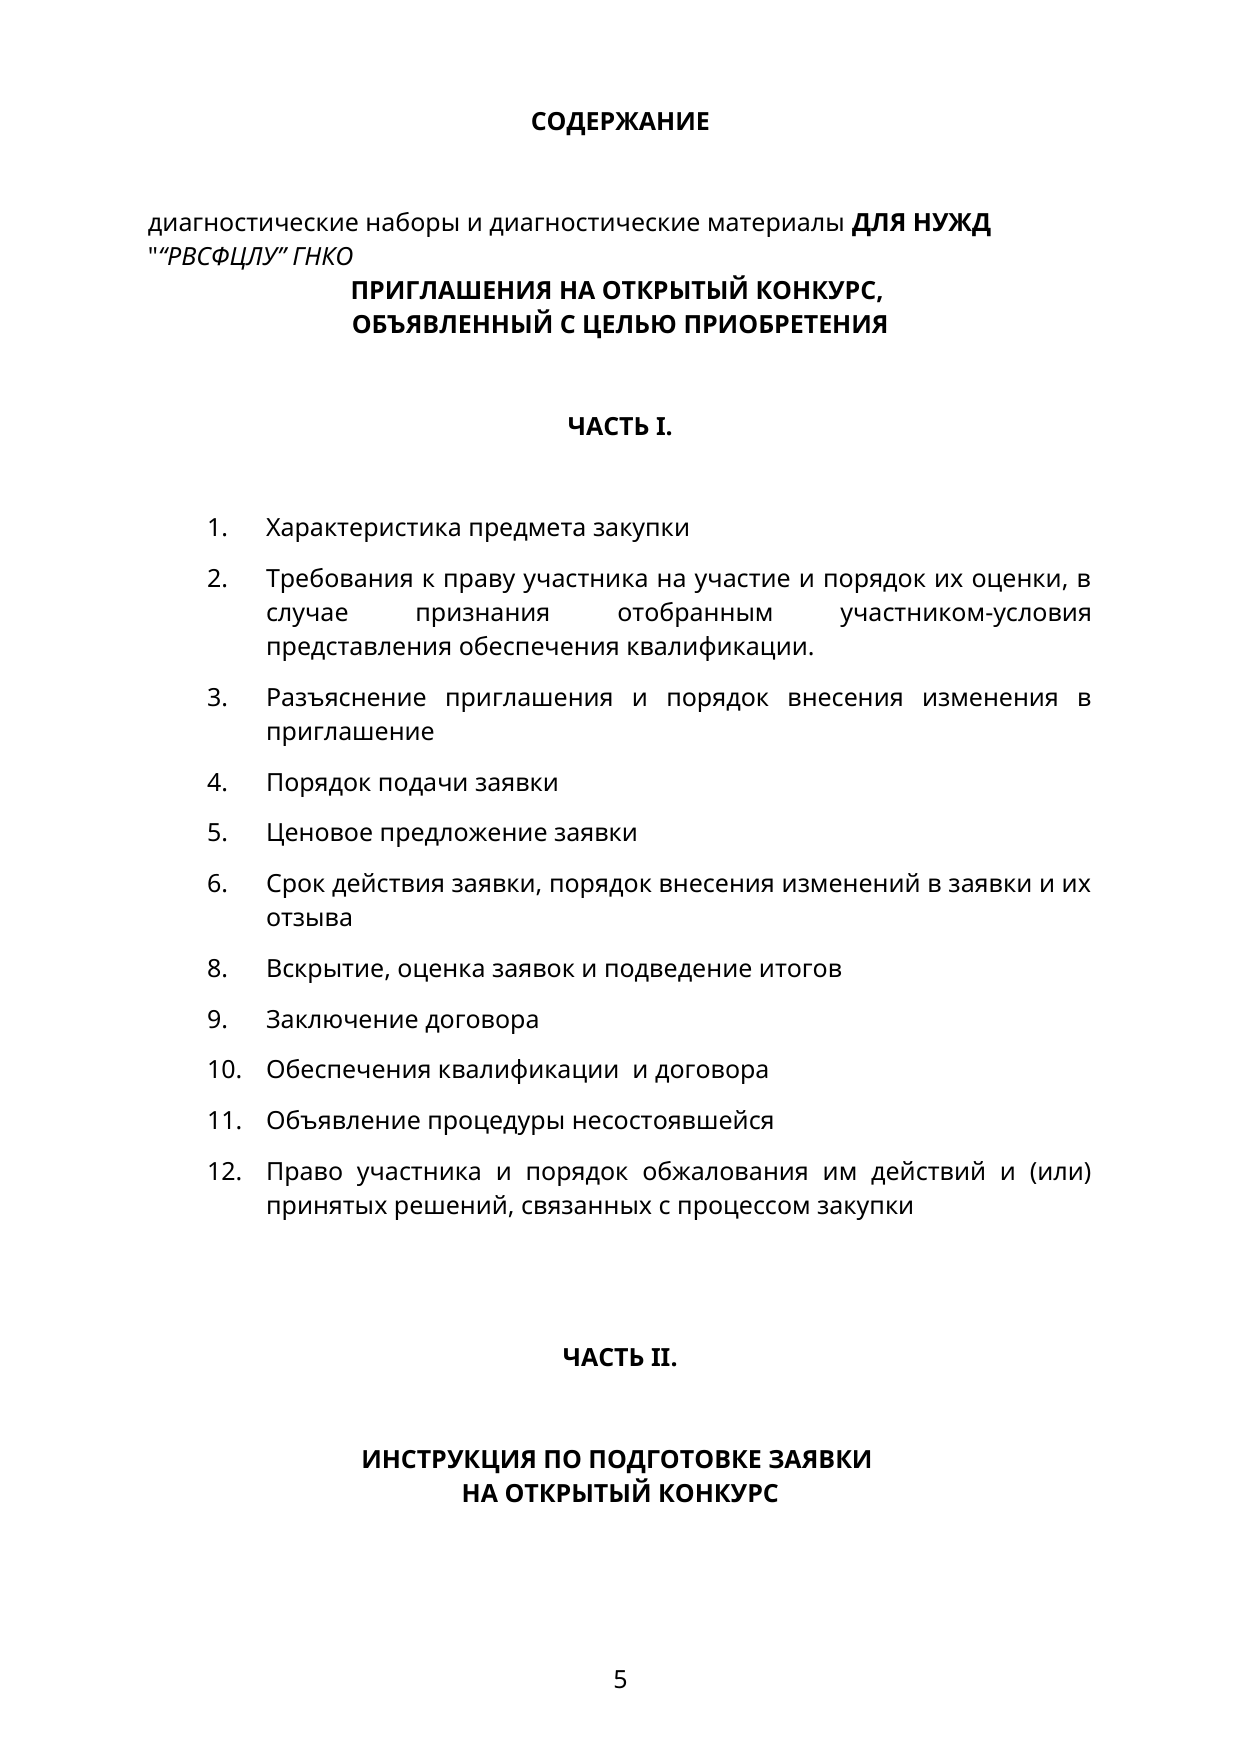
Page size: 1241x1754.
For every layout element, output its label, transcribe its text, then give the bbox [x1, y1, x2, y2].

text 3. Разъяснение приглашения и порядок внесения изменения в приглашение [207, 679, 1092, 748]
text ПРИГЛАШЕНИЯ НА ОТКРЫТЫЙ КОНКУРС, ОБЪЯВЛЕННЫЙ С ЦЕЛЬЮ ПРИОБРЕТЕНИЯ [148, 273, 1092, 341]
text диагностические наборы и диагностические материалы ДЛЯ НУЖД "“РВСФЦЛУ” ГНКО [148, 205, 1092, 273]
text ИНСТРУКЦИЯ ПО ПОДГОТОВКЕ ЗАЯВКИ НА ОТКРЫТЫЙ КОНКУРС [148, 1441, 1092, 1509]
text 11. Объявление процедуры несостоявшейся [207, 1103, 1092, 1137]
text ЧАСТЬ I. [148, 408, 1092, 443]
text 10. Обеспечения квалификации и договора [207, 1052, 1092, 1086]
text 2. Требования к праву участника на участие и порядок их оценки, в случае признания отобранным участником-условия представления обеспечения квалификации. [207, 561, 1092, 663]
text 5. Ценовое предложение заявки [207, 815, 1092, 849]
text 12. Право участника и порядок обжалования им действий и (или) принятых решений, связанных с процессом закупки [207, 1153, 1092, 1222]
text 4. Порядок подачи заявки [207, 764, 1092, 798]
text 1. Характеристика предмета закупки [207, 510, 1092, 544]
text СОДЕРЖАНИЕ [148, 103, 1092, 137]
text 8. Вскрытие, оценка заявок и подведение итогов [207, 951, 1092, 985]
text 9. Заключение договора [207, 1001, 1092, 1035]
text 6. Срок действия заявки, порядок внесения изменений в заявки и их отзыва [207, 866, 1092, 934]
text ЧАСТЬ II. [148, 1340, 1092, 1374]
